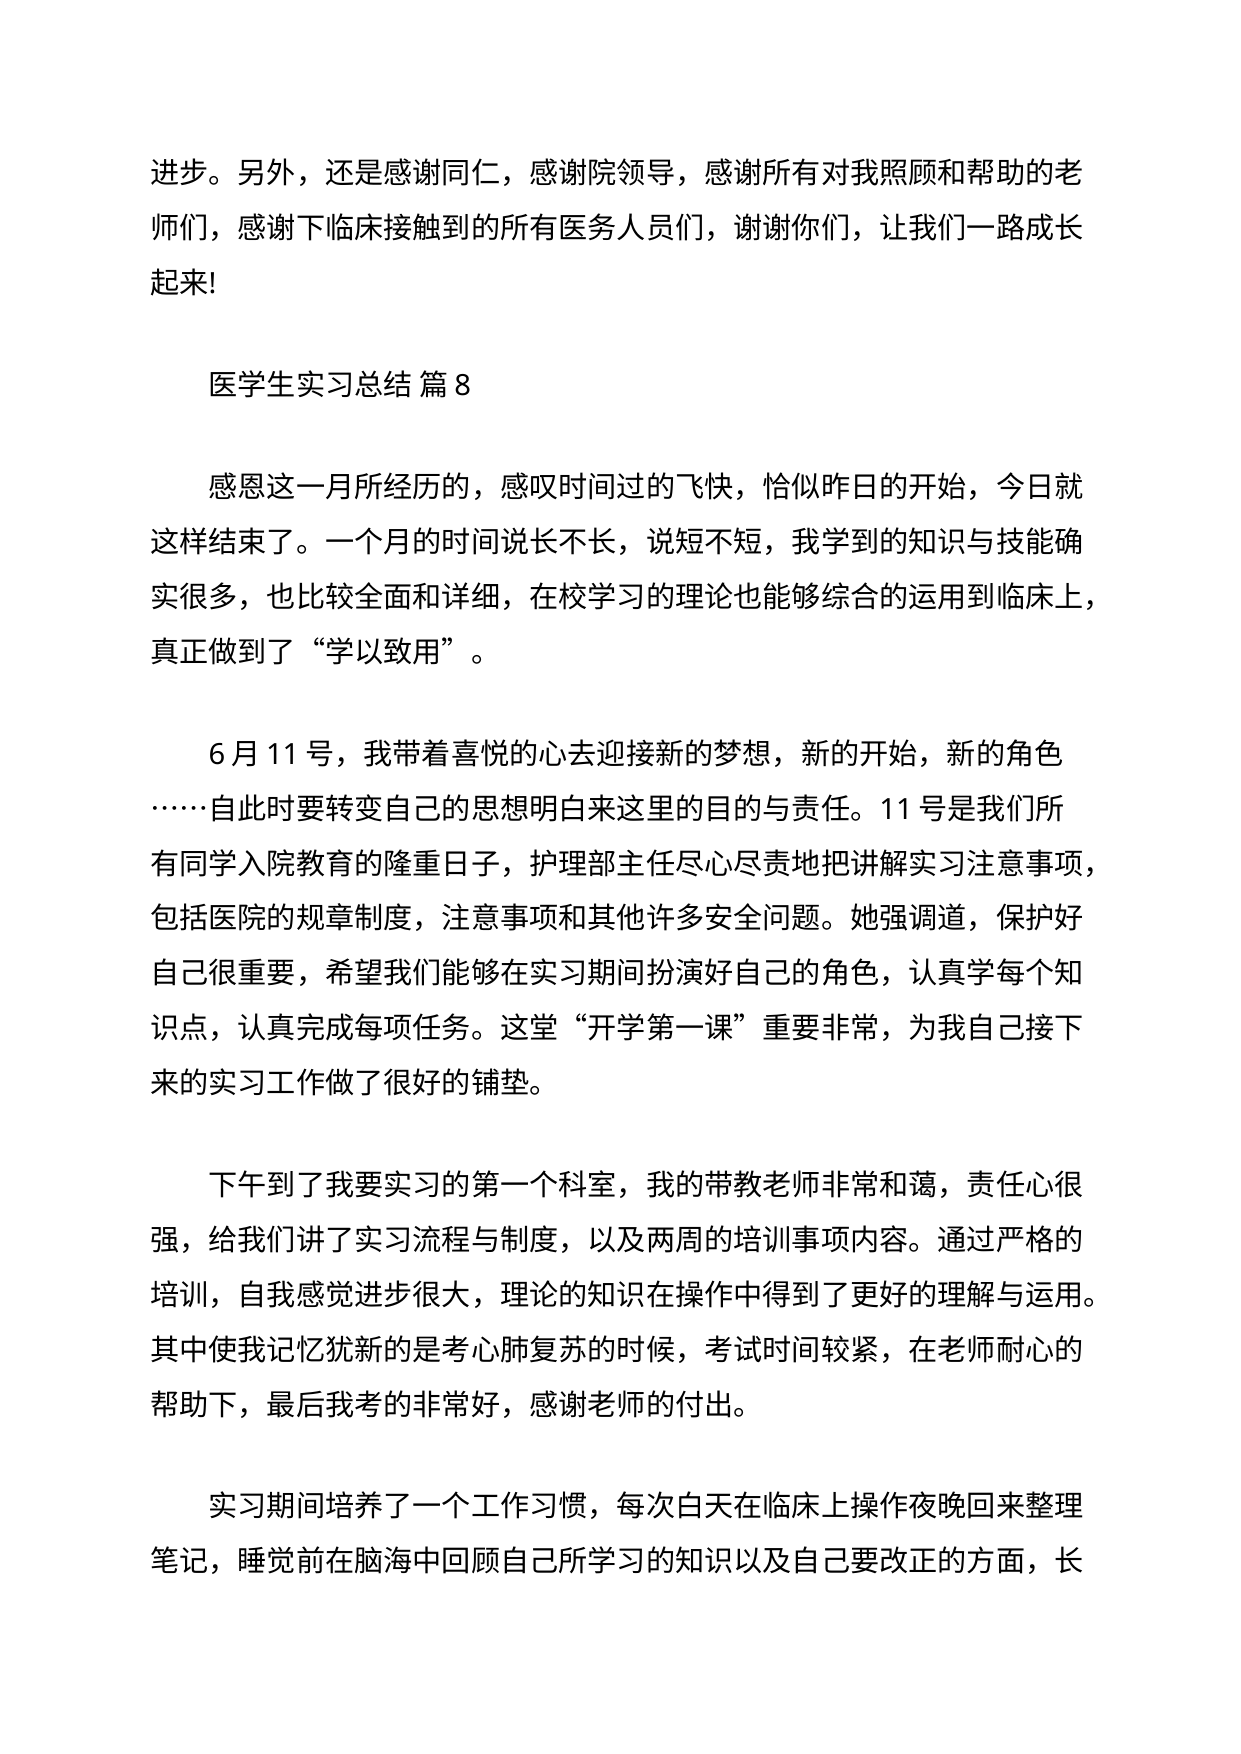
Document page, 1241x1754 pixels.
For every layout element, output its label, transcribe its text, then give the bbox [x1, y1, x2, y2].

text 6月11号，我带着喜悦的心去迎接新的梦想，新的开始，新的角色……自此时要转变自己的思想明白来这里的目的与责任。11号是我们所有同学入院教育的隆重日子，护理部主任尽心尽责地把讲解实习注意事项，包括医院的规章制度，注意事项和其他许多安全问题。她强调道，保护好自己很重要，希望我们能够在实习期间扮演好自己的角色，认真学每个知识点，认真完成每项任务。这堂“开学第一课”重要非常，为我自己接下来的实习工作做了很好的铺垫。 [150, 730, 1090, 1102]
text 下午到了我要实习的第一个科室，我的带教老师非常和蔼，责任心很强，给我们讲了实习流程与制度，以及两周的培训事项内容。通过严格的培训，自我感觉进步很大，理论的知识在操作中得到了更好的理解与运用。其中使我记忆犹新的是考心肺复苏的时候，考试时间较紧，在老师耐心的帮助下，最后我考的非常好，感谢老师的付出。 [150, 1162, 1090, 1423]
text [150, 1483, 1090, 1580]
text 医学生实习总结 篇8 [150, 362, 1090, 404]
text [150, 150, 1090, 302]
text 感恩这一月所经历的，感叹时间过的飞快，恰似昨日的开始，今日就这样结束了。一个月的时间说长不长，说短不短，我学到的知识与技能确实很多，也比较全面和详细，在校学习的理论也能够综合的运用到临床上，真正做到了“学以致用”。 [150, 464, 1090, 671]
